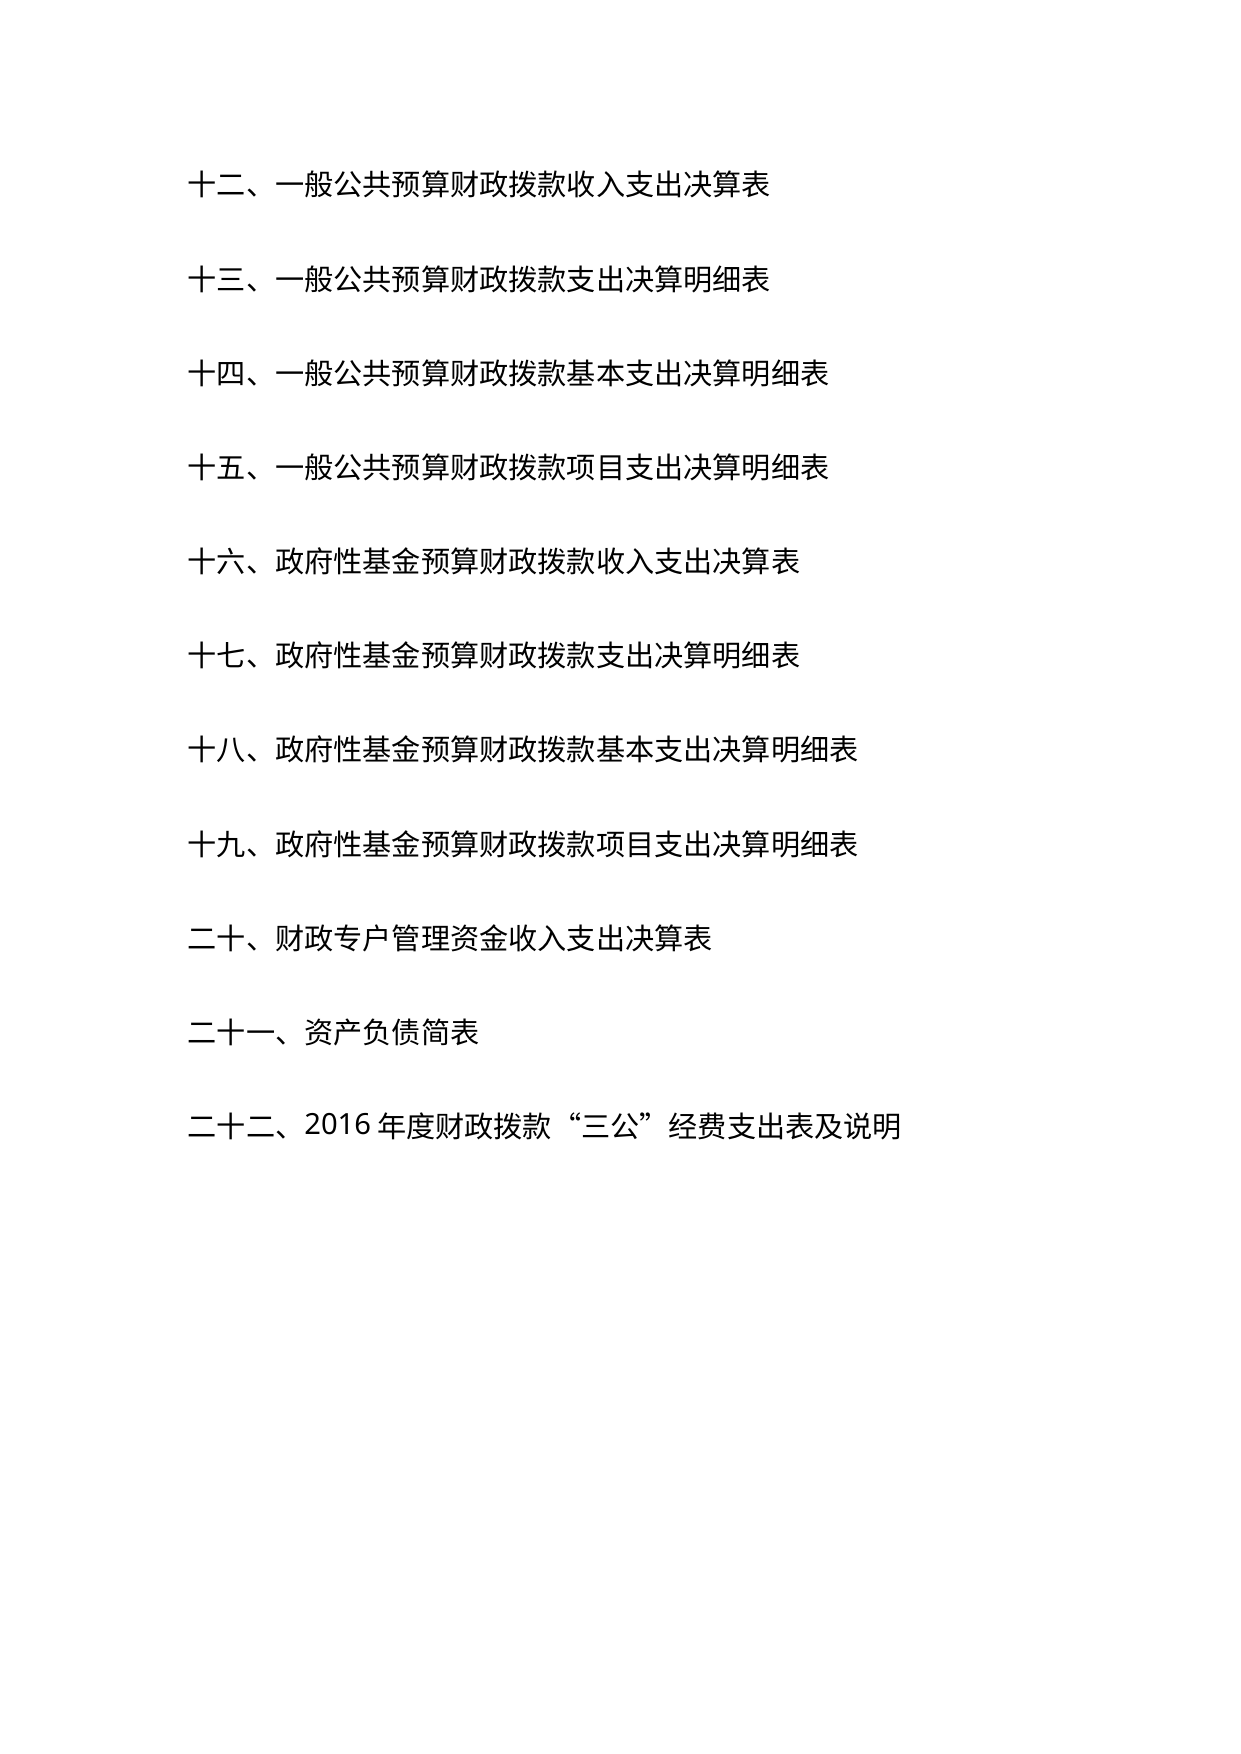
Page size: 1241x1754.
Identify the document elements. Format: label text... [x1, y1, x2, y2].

text 十六、政府性基金预算财政拨款收入支出决算表 [187, 539, 1053, 604]
text 十三、一般公共预算财政拨款支出决算明细表 [187, 256, 1053, 321]
text 十二、一般公共预算财政拨款收入支出决算表 [187, 162, 1053, 227]
text 十七、政府性基金预算财政拨款支出决算明细表 [187, 633, 1053, 698]
text 二十、财政专户管理资金收入支出决算表 [187, 915, 1053, 980]
text 十九、政府性基金预算财政拨款项目支出决算明细表 [187, 821, 1053, 886]
text 十五、一般公共预算财政拨款项目支出决算明细表 [187, 444, 1053, 509]
text 十四、一般公共预算财政拨款基本支出决算明细表 [187, 350, 1053, 415]
text 二十一、资产负债简表 [187, 1009, 1053, 1074]
text 十八、政府性基金预算财政拨款基本支出决算明细表 [187, 727, 1053, 792]
text 二十二、2016年度财政拨款“三公”经费支出表及说明 [187, 1104, 1053, 1169]
